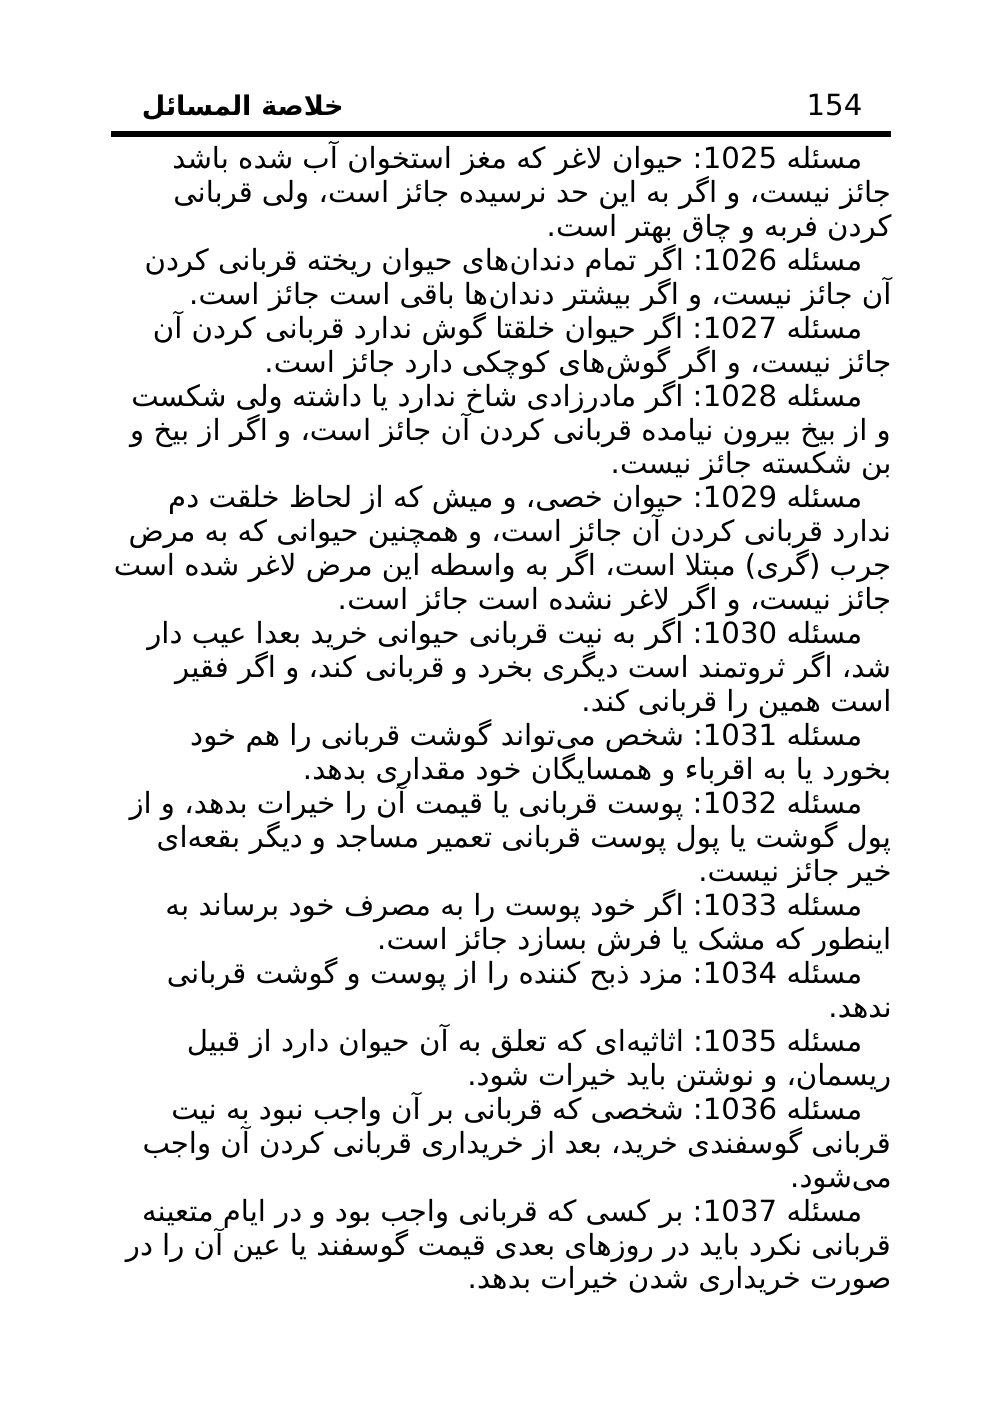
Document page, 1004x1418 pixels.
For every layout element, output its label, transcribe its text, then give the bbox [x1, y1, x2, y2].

text مسئله 1028: اگر مادرزادی شاخ ندارد یا داشته ولی شکست و از بیخ بیرون نیامده قربانی کردن آن جائز است، و اگر از بیخ و بن شکسته جائز نیست. [112, 379, 892, 481]
text مسئله 1033: اگر خود پوست را به مصرف خود برساند به اینطور که مشک یا فرش بسازد جائز است. [112, 888, 892, 956]
text مسئله 1035: اثاثیه‌ای که تعلق به آن حیوان دارد از قبیل ریسمان، و نوشتن باید خیرات شود. [112, 1024, 892, 1092]
text مسئله 1025: حیوان لاغر که مغز استخوان آب شده باشد جائز نیست، و اگر به این حد نرسیده جائز است، ولی قربانی کردن فربه و چاق بهتر است. [112, 141, 892, 243]
text مسئله 1037: بر کسی که قربانی واجب بود و در ایام متعینه قربانی نکرد باید در روزهای بعدی قیمت گوسفند یا عین آن را در صورت خریداری شدن خیرات بدهد. [112, 1194, 892, 1296]
text مسئله 1036: شخصی که قربانی بر آن واجب نبود به نیت قربانی گوسفندی خرید، بعد از خریداری قربانی کردن آن واجب می‌شود. [112, 1092, 892, 1194]
text مسئله 1026: اگر تمام دندان‌های حیوان ریخته قربانی کردن آن جائز نیست، و اگر بیشتر دندان‌ها باقی است جائز است. [112, 243, 892, 311]
text مسئله 1034: مزد ذبح کننده را از پوست و گوشت قربانی ندهد. [112, 956, 892, 1024]
text مسئله 1032: پوست قربانی یا قیمت آن را خیرات بدهد، و از پول گوشت یا پول پوست قربانی تعمیر مساجد و دیگر بقعه‌ای خیر جائز نیست. [112, 786, 892, 888]
text مسئله 1029: حیوان خصی، و میش که از لحاظ خلقت دم ندارد قربانی کردن آن جائز است، و همچنین حیوانی که به مرض جرب (گری) مبتلا است، اگر به واسطه این مرض لاغر شده است جائز نیست، و اگر لاغر نشده است جائز است. [112, 481, 892, 617]
text مسئله 1030: اگر به نیت قربانی حیوانی خرید بعدا عیب دار شد، اگر ثروتمند است دیگری بخرد و قربانی کند، و اگر فقیر است همین را قربانی کند. [112, 617, 892, 718]
text مسئله 1027: اگر حیوان خلقتا گوش ندارد قربانی کردن آن جائز نیست، و اگر گوش‌های کوچکی دارد جائز است. [112, 311, 892, 379]
text مسئله 1031: شخص می‌تواند گوشت قربانی را هم خود بخورد یا به اقرباء و همسایگان خود مقداری بدهد. [112, 718, 892, 786]
